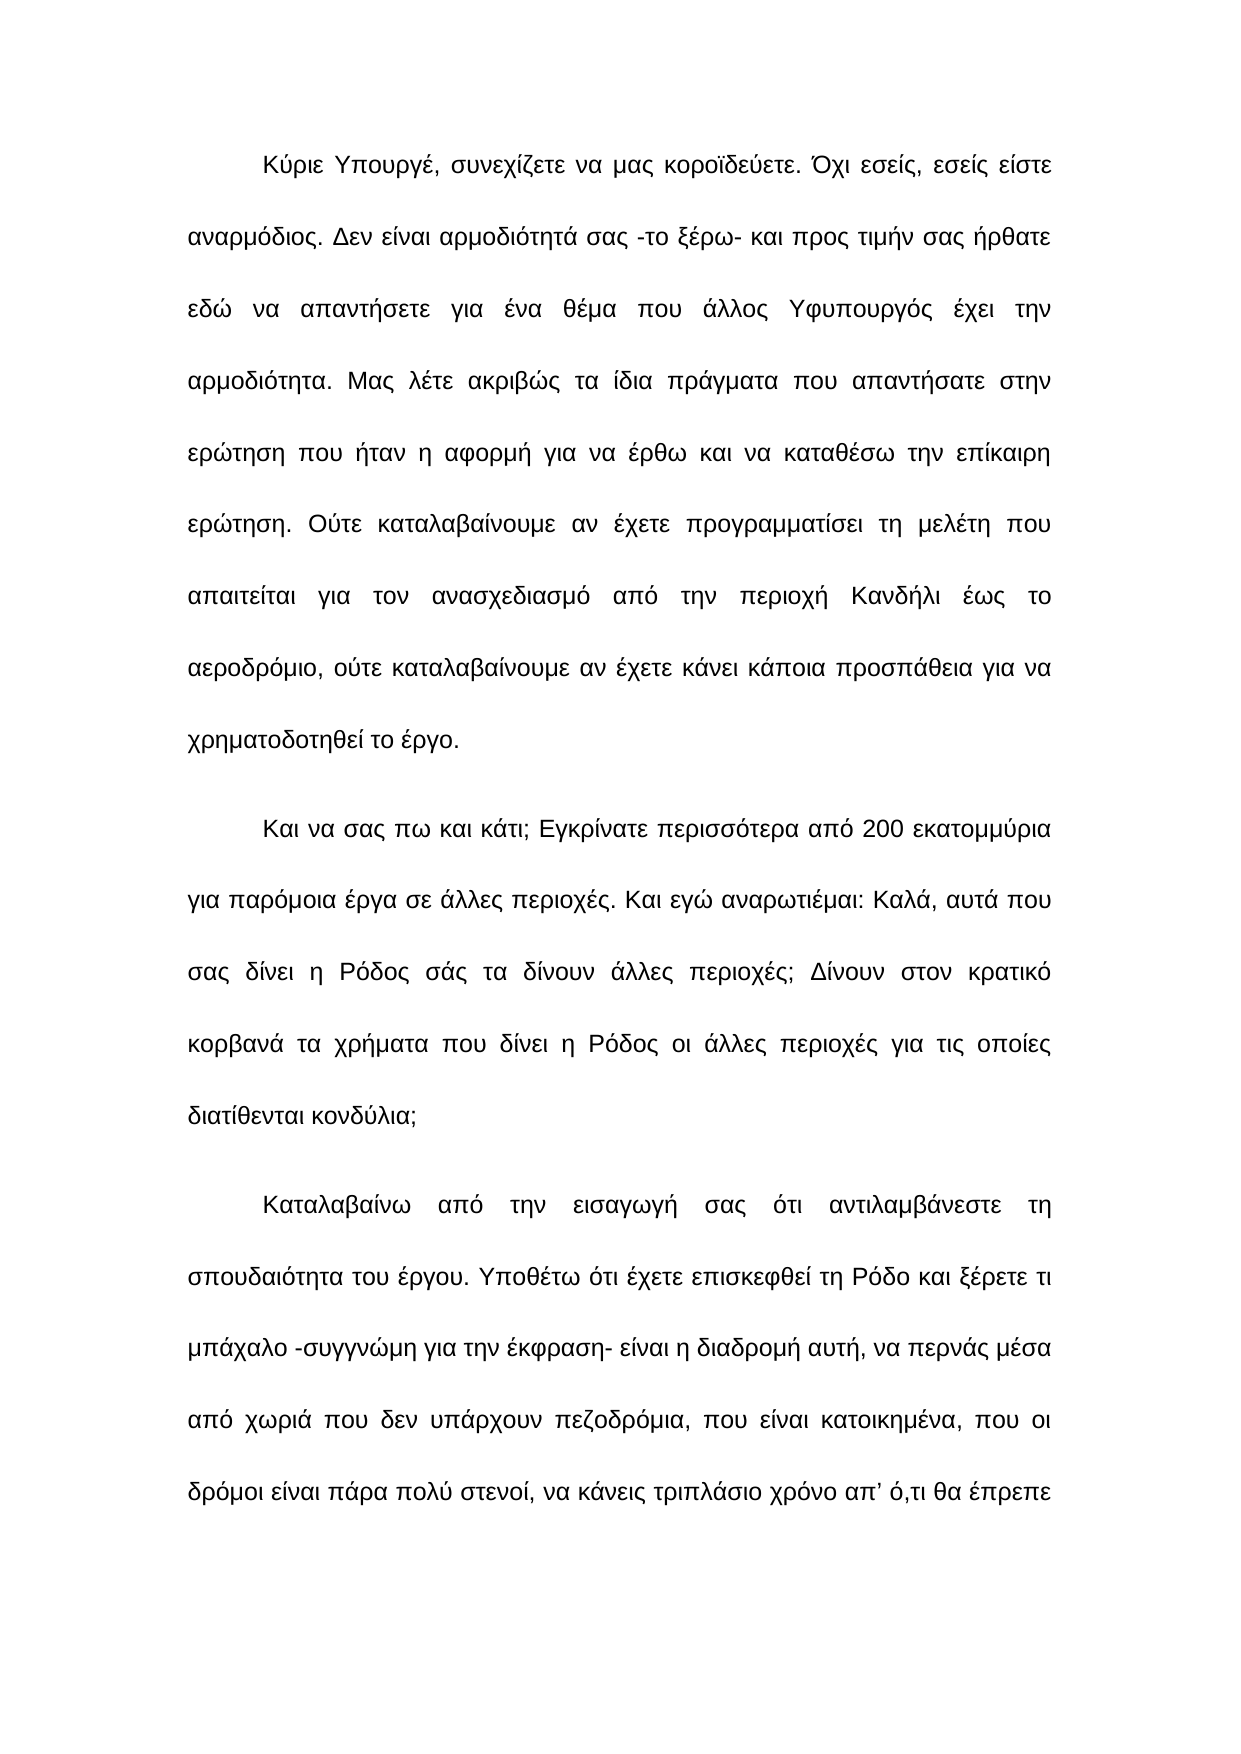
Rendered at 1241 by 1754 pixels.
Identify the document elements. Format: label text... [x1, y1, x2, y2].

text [187, 1189, 1053, 1506]
text Και να σας πω και κάτι; Εγκρίνατε περισσότερα από 200 εκατομμύρια για παρόμοια έργα σε άλλες περιοχές. Και εγώ αναρωτιέμαι: Καλά, αυτά που σας δίνει η Ρόδος σάς τα δίνουν άλλες περιοχές; Δίνουν στον κρατικό κορβανά τα χρήματα που δίνει η Ρόδος οι άλλες περιοχές για τις οποίες διατίθενται κονδύλια; [187, 813, 1053, 1130]
text Κύριε Υπουργέ, συνεχίζετε να μας κοροϊδεύετε. Όχι εσείς, εσείς είστε αναρμόδιος. Δεν είναι αρμοδιότητά σας -το ξέρω- και προς τιμήν σας ήρθατε εδώ να απαντήσετε για ένα θέμα που άλλος Υφυπουργός έχει την αρμοδιότητα. Μας λέτε ακριβώς τα ίδια πράγματα που απαντήσατε στην ερώτηση που ήταν η αφορμή για να έρθω και να καταθέσω την επίκαιρη ερώτηση. Ούτε καταλαβαίνουμε αν έχετε προγραμματίσει τη μελέτη που απαιτείται για τον ανασχεδιασμό από την περιοχή Κανδήλι έως το αεροδρόμιο, ούτε καταλαβαίνουμε αν έχετε κάνει κάποια προσπάθεια για να χρηματοδοτηθεί το έργο. [187, 150, 1053, 754]
